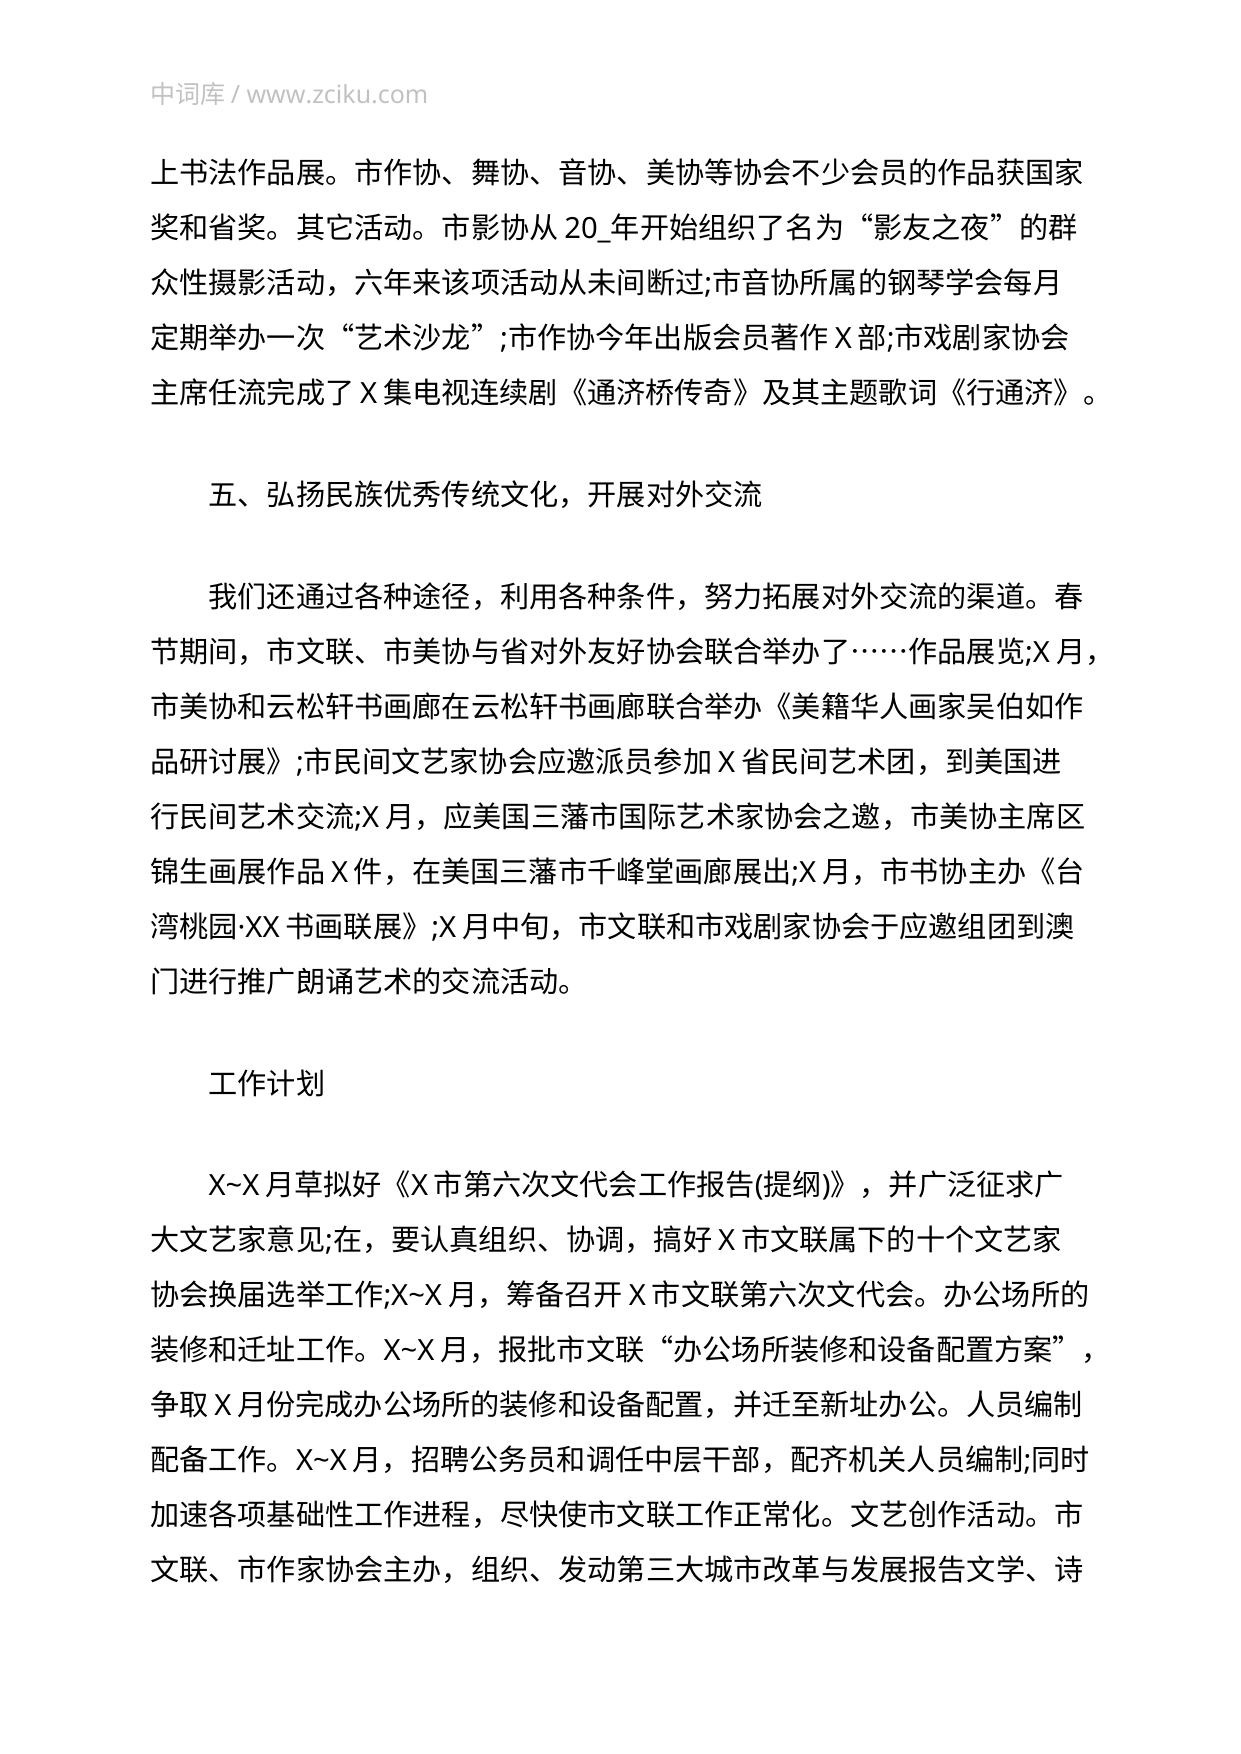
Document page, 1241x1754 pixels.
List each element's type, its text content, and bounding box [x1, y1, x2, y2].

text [150, 1162, 1090, 1589]
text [150, 150, 1090, 412]
text 我们还通过各种途径，利用各种条件，努力拓展对外交流的渠道。春节期间，市文联、市美协与省对外友好协会联合举办了……作品展览;X月，市美协和云松轩书画廊在云松轩书画廊联合举办《美籍华人画家吴伯如作品研讨展》;市民间文艺家协会应邀派员参加X省民间艺术团，到美国进行民间艺术交流;X月，应美国三藩市国际艺术家协会之邀，市美协主席区锦生画展作品X件，在美国三藩市千峰堂画廊展出;X月，市书协主办《台湾桃园·XX书画联展》;X月中旬，市文联和市戏剧家协会于应邀组团到澳门进行推广朗诵艺术的交流活动。 [150, 574, 1090, 1001]
text 工作计划 [150, 1060, 1090, 1102]
text 五、弘扬民族优秀传统文化，开展对外交流 [150, 472, 1090, 514]
